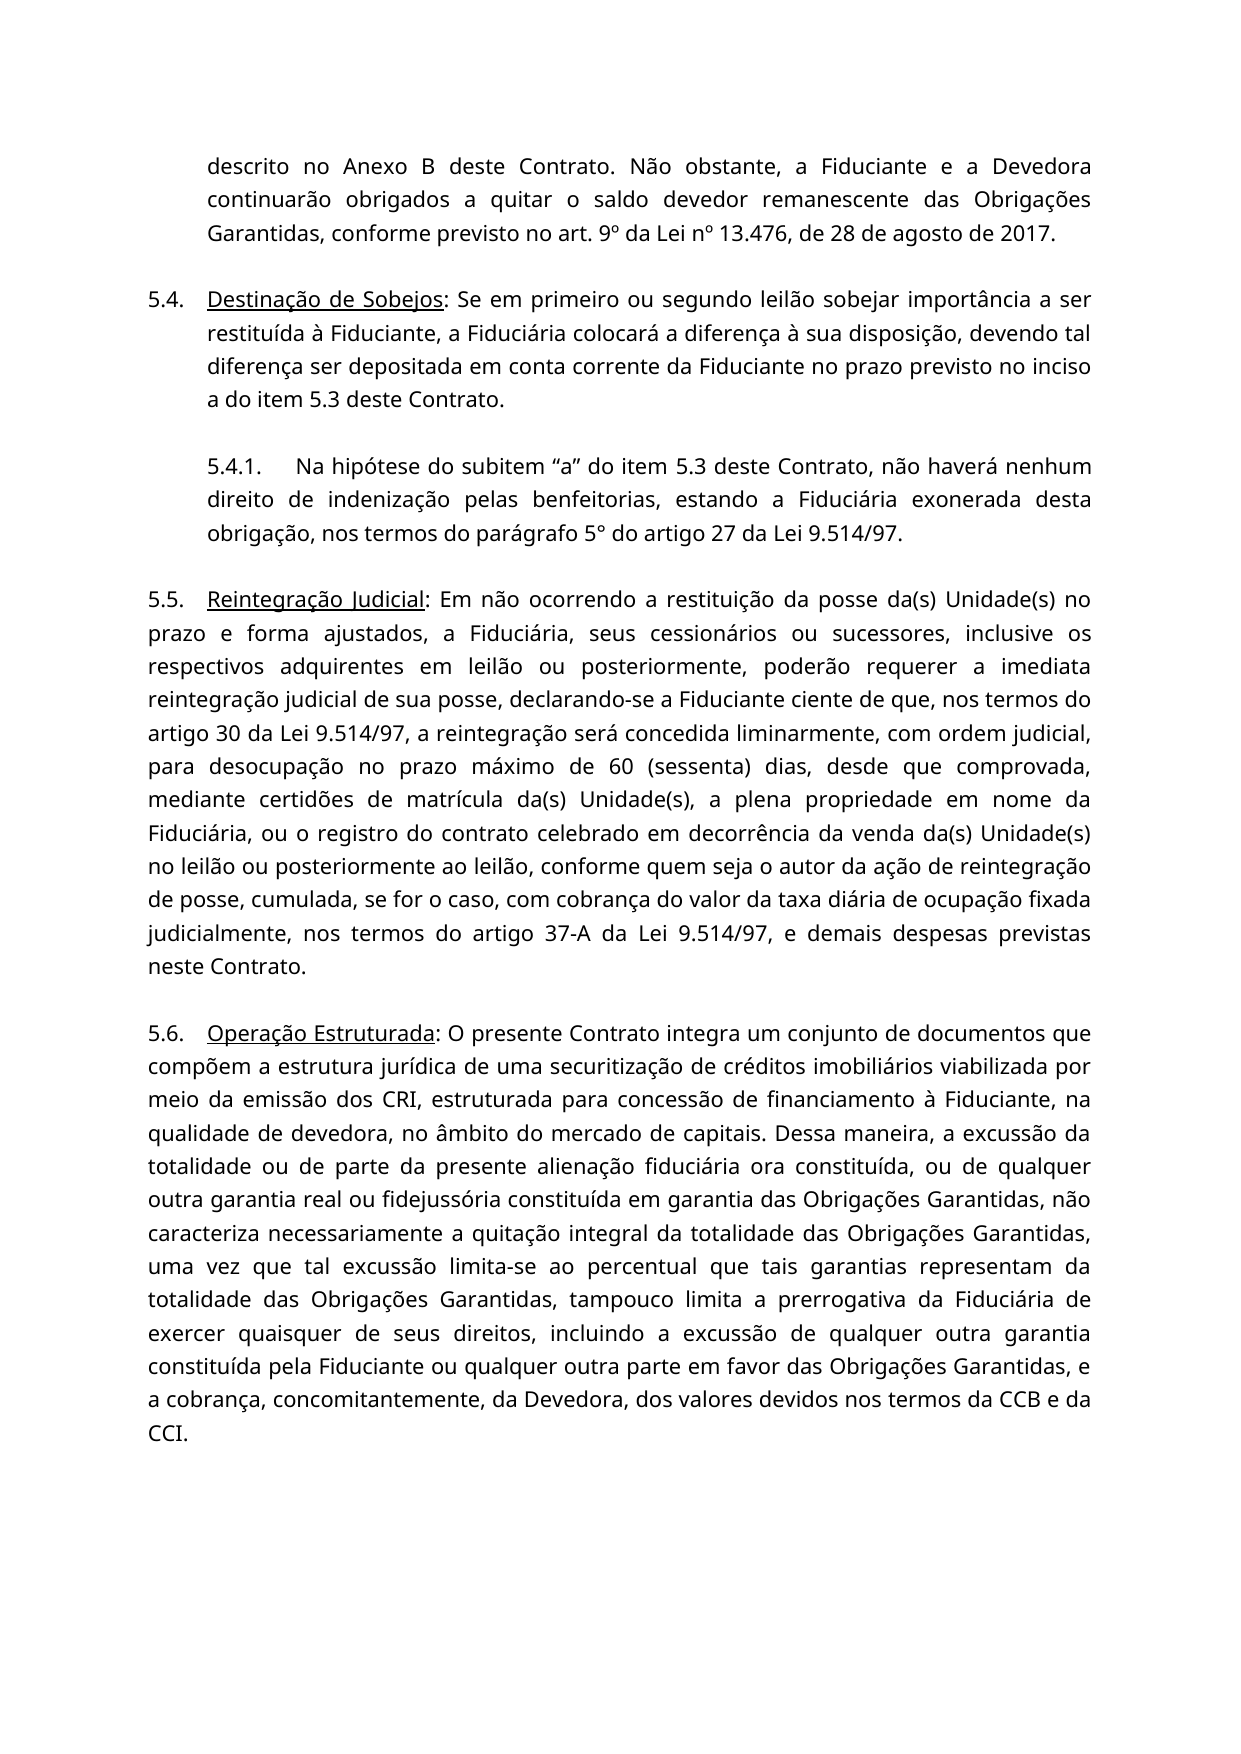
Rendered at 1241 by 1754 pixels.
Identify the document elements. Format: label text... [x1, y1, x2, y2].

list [148, 148, 1092, 248]
list Destinação de Sobejos: Se em primeiro ou segundo leilão sobejar importância a ser restituída à Fiduciante, a Fiduciária colocará a diferença à sua disposição, devendo tal diferença ser depositada em conta corrente da Fiduciante no prazo previsto no inciso a do item 5.3 deste Contrato. [148, 281, 1092, 414]
list Reintegração Judicial: Em não ocorrendo a restituição da posse da(s) Unidade(s) no prazo e forma ajustados, a Fiduciária, seus cessionários ou sucessores, inclusive os respectivos adquirentes em leilão ou posteriormente, poderão requerer a imediata reintegração judicial de sua posse, declarando-se a Fiduciante ciente de que, nos termos do artigo 30 da Lei 9.514/97, a reintegração será concedida liminarmente, com ordem judicial, para desocupação no prazo máximo de 60 (sessenta) dias, desde que comprovada, mediante certidões de matrícula da(s) Unidade(s), a plena propriedade em nome da Fiduciária, ou o registro do contrato celebrado em decorrência da venda da(s) Unidade(s) no leilão ou posteriormente ao leilão, conforme quem seja o autor da ação de reintegração de posse, cumulada, se for o caso, com cobrança do valor da taxa diária de ocupação fixada judicialmente, nos termos do artigo 37-A da Lei 9.514/97, e demais despesas previstas neste Contrato. [148, 581, 1092, 981]
list Operação Estruturada: O presente Contrato integra um conjunto de documentos que compõem a estrutura jurídica de uma securitização de créditos imobiliários viabilizada por meio da emissão dos CRI, estruturada para concessão de financiamento à Fiduciante, na qualidade de devedora, no âmbito do mercado de capitais. Dessa maneira, a excussão da totalidade ou de parte da presente alienação fiduciária ora constituída, ou de qualquer outra garantia real ou fidejussória constituída em garantia das Obrigações Garantidas, não caracteriza necessariamente a quitação integral da totalidade das Obrigações Garantidas, uma vez que tal excussão limita-se ao percentual que tais garantias representam da totalidade das Obrigações Garantidas, tampouco limita a prerrogativa da Fiduciária de exercer quaisquer de seus direitos, incluindo a excussão de qualquer outra garantia constituída pela Fiduciante ou qualquer outra parte em favor das Obrigações Garantidas, e a cobrança, concomitantemente, da Devedora, dos valores devidos nos termos da CCB e da CCI. [148, 1014, 1092, 1448]
list Na hipótese do subitem “a” do item 5.3 deste Contrato, não haverá nenhum direito de indenização pelas benfeitorias, estando a Fiduciária exonerada desta obrigação, nos termos do parágrafo 5° do artigo 27 da Lei 9.514/97. [207, 448, 1092, 548]
